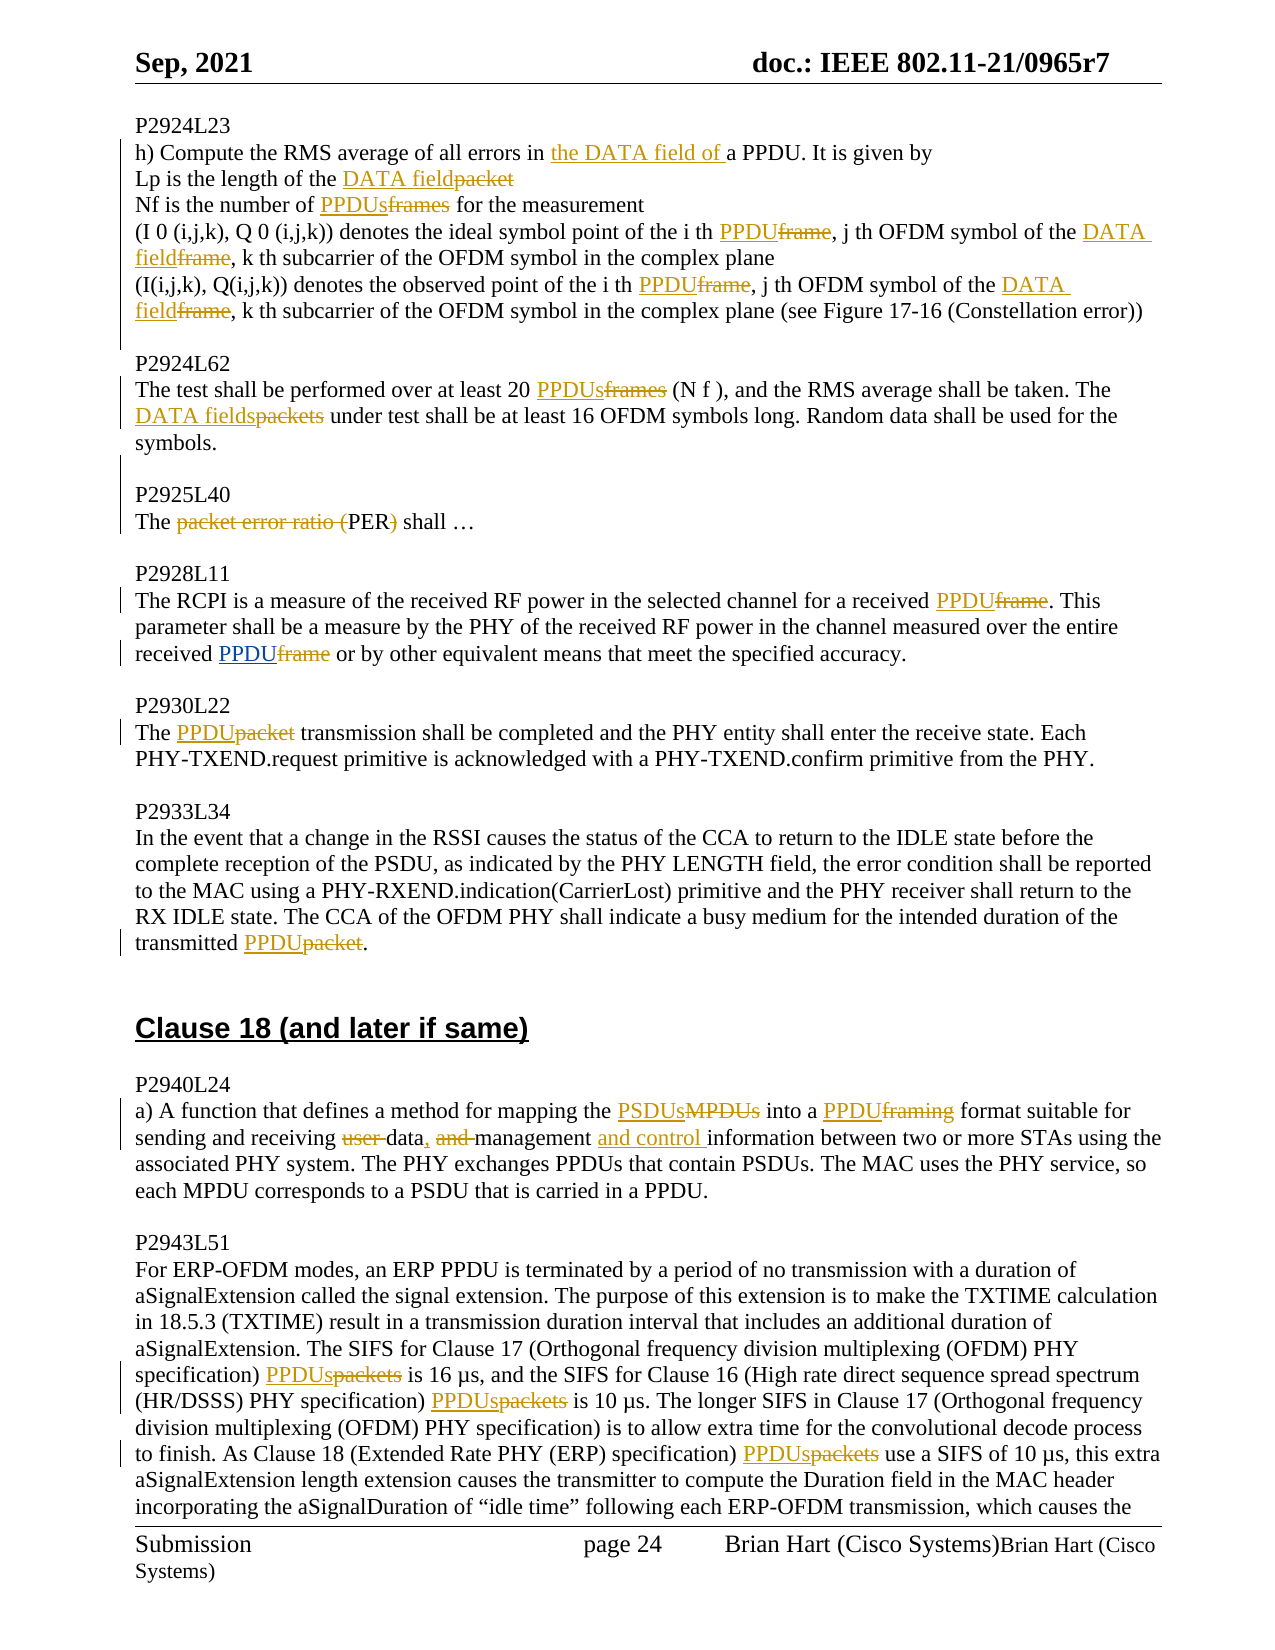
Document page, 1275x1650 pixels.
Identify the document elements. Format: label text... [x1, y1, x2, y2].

text P2924L23 [135, 112, 1162, 139]
text P2940L24 [135, 1071, 1162, 1098]
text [135, 1256, 1162, 1519]
text P2930L22 [135, 692, 1162, 719]
text The transmission shall be completed and the PHY entity shall enter the receive state. Each [135, 719, 1162, 745]
text P2933L34 [135, 798, 1162, 824]
text a) A function that defines a method for mapping the into a format suitable for sending and receiving data management information between two or more STAs using the associated PHY system. The PHY exchanges PPDUs that contain PSDUs. The MAC uses the PHY service, so each MPDU corresponds to a PSDU that is carried in a PPDU. [135, 1098, 1162, 1203]
text P2924L62 [135, 350, 1162, 376]
text In the event that a change in the RSSI causes the status of the CCA to return to the IDLE state before the complete reception of the PSDU, as indicated by the PHY LENGTH field, the error condition shall be reported to the MAC using a PHY-RXEND.indication(CarrierLost) primitive and the PHY receiver shall return to the RX IDLE state. The CCA of the OFDM PHY shall indicate a busy medium for the intended duration of the transmitted . [135, 824, 1162, 956]
text (I(i,j,k), Q(i,j,k)) denotes the observed point of the i th , j th OFDM symbol of the , k th subcarrier of the OFDM symbol in the complex plane (see Figure 17-16 (Constellation error)) [135, 271, 1162, 323]
text The test shall be performed over at least 20 (N f ), and the RMS average shall be taken. The under test shall be at least 16 OFDM symbols long. Random data shall be used for the symbols. [135, 376, 1162, 455]
text P2925L40 [135, 481, 1162, 508]
text (I 0 (i,j,k), Q 0 (i,j,k)) denotes the ideal symbol point of the i th , j th OFDM symbol of the , k th subcarrier of the OFDM symbol in the complex plane [135, 218, 1162, 271]
text P2943L51 [135, 1229, 1162, 1256]
text The RCPI is a measure of the received RF power in the selected channel for a received . This parameter shall be a measure by the PHY of the received RF power in the channel measured over the entire received or by other equivalent means that meet the specified accuracy. [135, 587, 1162, 666]
text Lp is the length of the [135, 165, 1162, 192]
text h) Compute the RMS average of all errors in a PPDU. It is given by [135, 139, 1162, 165]
subtitle Clause 18 (and later if same) [135, 1011, 1162, 1045]
text P2928L11 [135, 561, 1162, 587]
text The PER shall … [135, 508, 1162, 534]
text Nf is the number of for the measurement [135, 192, 1162, 218]
text PHY-TXEND.request primitive is acknowledged with a PHY-TXEND.confirm primitive from the PHY. [135, 745, 1162, 771]
